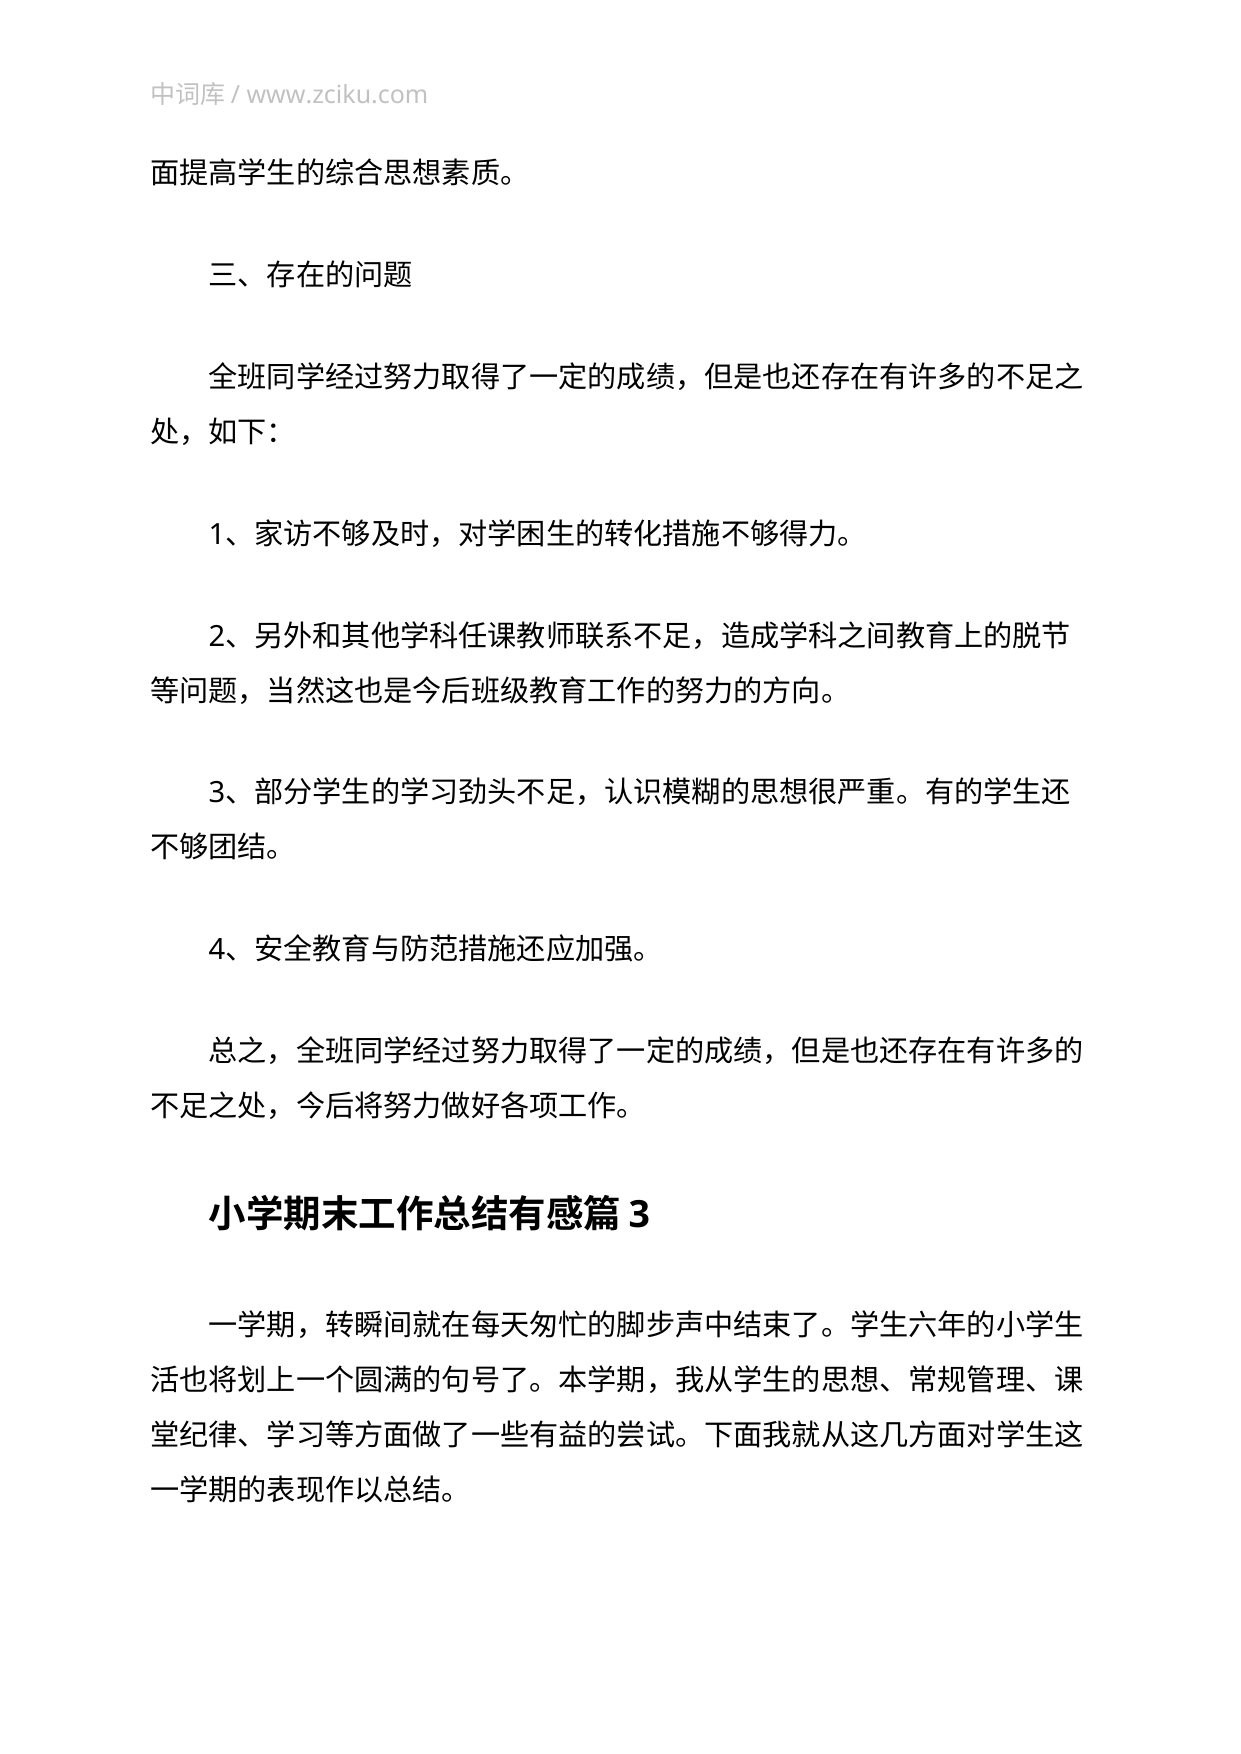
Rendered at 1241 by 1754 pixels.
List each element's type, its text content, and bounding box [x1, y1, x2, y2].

text 4、安全教育与防范措施还应加强。 [150, 926, 1090, 968]
text 小学期末工作总结有感篇3 [150, 1184, 1090, 1239]
text 总之，全班同学经过努力取得了一定的成绩，但是也还存在有许多的不足之处，今后将努力做好各项工作。 [150, 1028, 1090, 1125]
text 1、家访不够及时，对学困生的转化措施不够得力。 [150, 510, 1090, 553]
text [150, 150, 1090, 192]
text 一学期，转瞬间就在每天匆忙的脚步声中结束了。学生六年的小学生活也将划上一个圆满的句号了。本学期，我从学生的思想、常规管理、课堂纪律、学习等方面做了一些有益的尝试。下面我就从这几方面对学生这一学期的表现作以总结。 [150, 1302, 1090, 1509]
text 三、存在的问题 [150, 252, 1090, 294]
text 3、部分学生的学习劲头不足，认识模糊的思想很严重。有的学生还不够团结。 [150, 769, 1090, 866]
text 2、另外和其他学科任课教师联系不足，造成学科之间教育上的脱节等问题，当然这也是今后班级教育工作的努力的方向。 [150, 612, 1090, 709]
text 全班同学经过努力取得了一定的成绩，但是也还存在有许多的不足之处，如下： [150, 353, 1090, 451]
